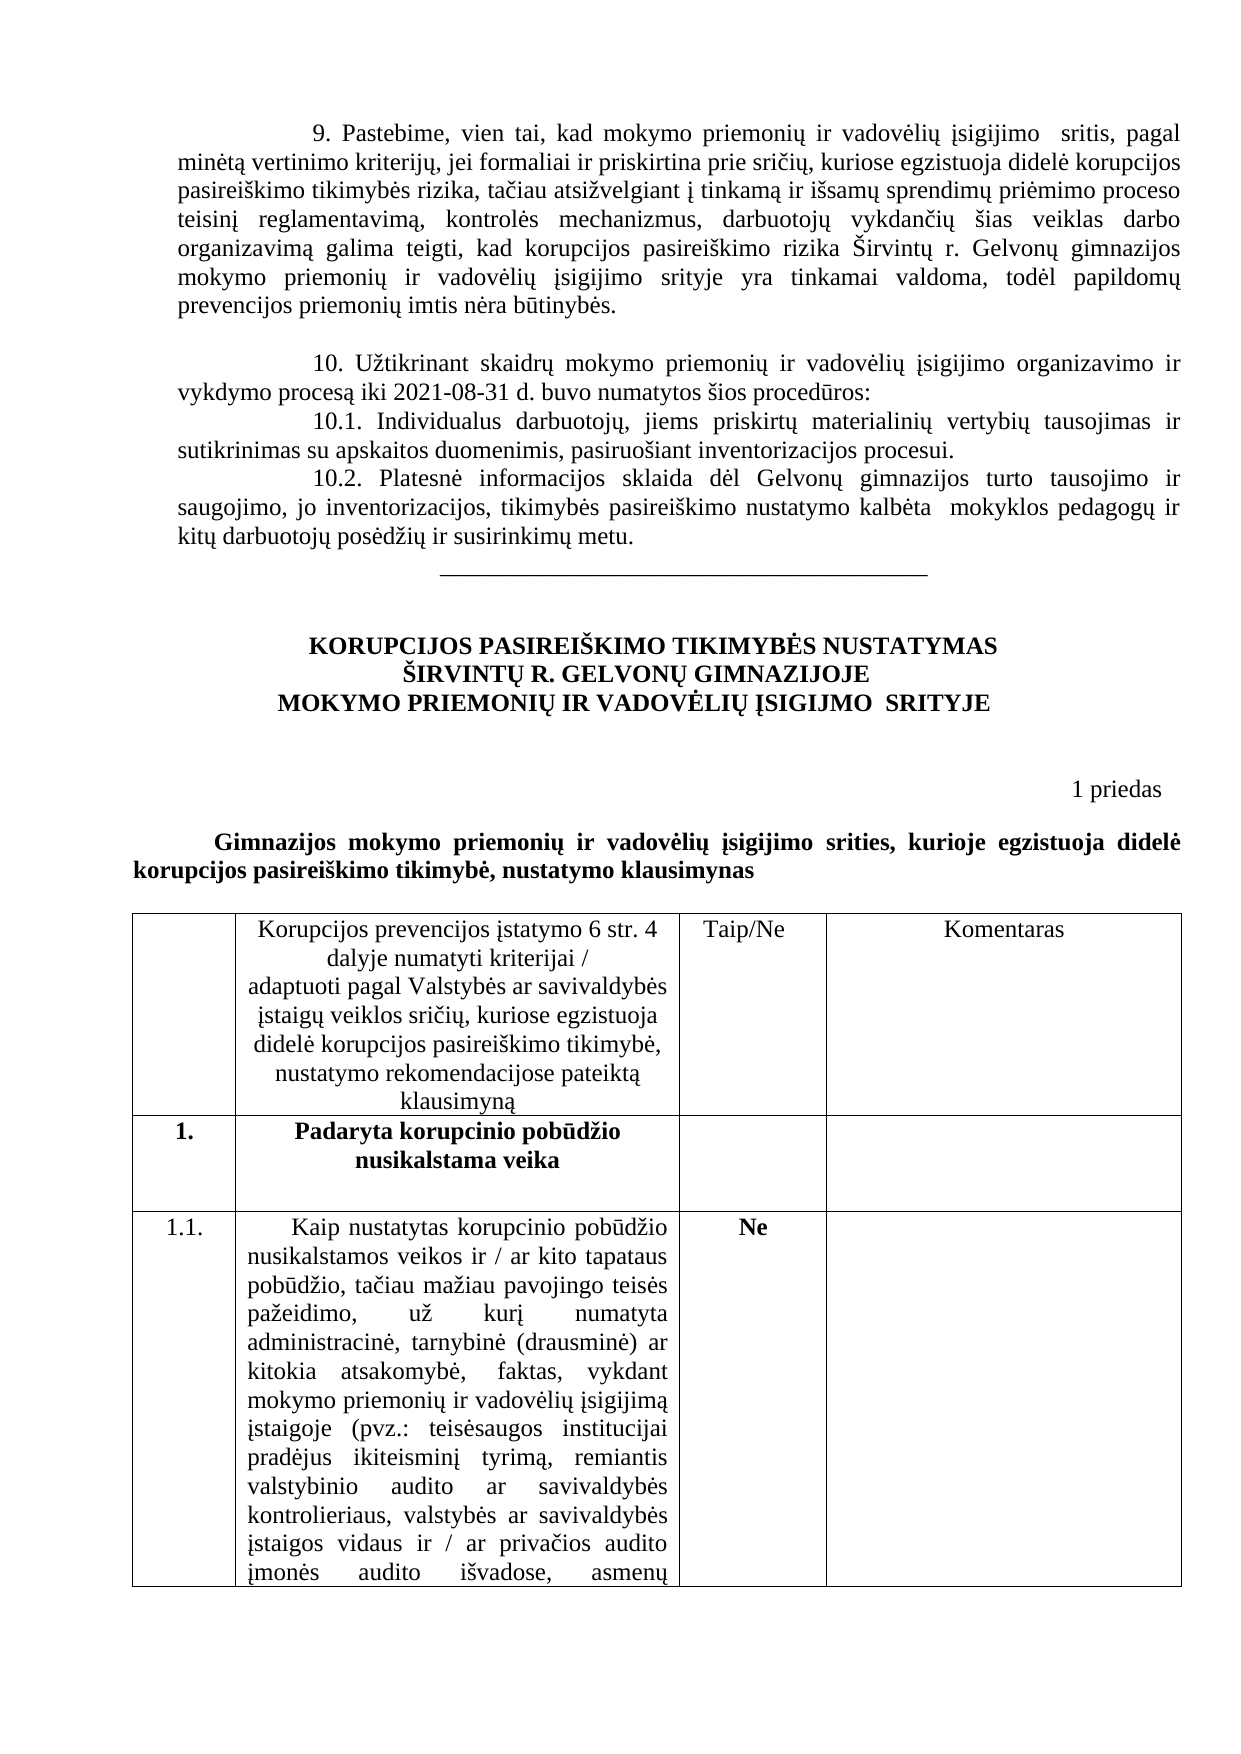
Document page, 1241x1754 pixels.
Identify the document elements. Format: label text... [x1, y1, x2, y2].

table_cell Ne [680, 1212, 826, 1586]
text MOKYMO PRIEMONIŲ IR VADOVĖLIŲ ĮSIGIJMO SRITYJE [177, 688, 1181, 717]
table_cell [236, 1212, 679, 1586]
text 10.2. Platesnė informacijos sklaida dėl Gelvonų gimnazijos turto tausojimo ir saugojimo, jo inventorizacijos, tikimybės pasireiškimo nustatymo kalbėta mokyklos pedagogų ir kitų darbuotojų posėdžių ir susirinkimų metu. [177, 463, 1181, 550]
text 10. Užtikrinant skaidrų mokymo priemonių ir vadovėlių įsigijimo organizavimo ir vykdymo procesą iki 2021-08-31 d. buvo numatytos šios procedūros: [177, 348, 1181, 406]
text KORUPCIJOS PASIREIŠKIMO TIKIMYBĖS NUSTATYMAS [177, 631, 1181, 659]
table_header Taip/Ne [680, 914, 826, 1115]
text 9. Pastebime, vien tai, kad mokymo priemonių ir vadovėlių įsigijimo sritis, pagal minėtą vertinimo kriterijų, jei formaliai ir priskirtina prie sričių, kuriose egzistuoja didelė korupcijos pasireiškimo tikimybės rizika, tačiau atsižvelgiant į tinkamą ir išsamų sprendimų priėmimo proceso teisinį reglamentavimą, kontrolės mechanizmus, darbuotojų vykdančių šias veiklas darbo organizavimą galima teigti, kad korupcijos pasireiškimo rizika Širvintų r. Gelvonų gimnazijos mokymo priemonių ir vadovėlių įsigijimo srityje yra tinkamai valdoma, todėl papildomų prevencijos priemonių imtis nėra būtinybės. [177, 118, 1181, 319]
table_cell [680, 1116, 826, 1211]
table_cell 1.1. [133, 1212, 235, 1586]
table_cell [827, 1116, 1181, 1211]
text 10.1. Individualus darbuotojų, jiems priskirtų materialinių vertybių tausojimas ir sutikrinimas su apskaitos duomenimis, pasiruošiant inventorizacijos procesui. [177, 406, 1181, 463]
text Gimnazijos mokymo priemonių ir vadovėlių įsigijimo srities, kurioje egzistuoja didelė korupcijos pasireiškimo tikimybė, nustatymo klausimynas [133, 827, 1181, 884]
table_cell Padaryta korupcinio pobūdžio nusikalstama veika [236, 1116, 679, 1211]
table_cell 1. [133, 1116, 235, 1211]
text _______________________________________ [177, 550, 1181, 578]
table_header [133, 914, 235, 1115]
text ŠIRVINTŲ R. GELVONŲ GIMNAZIJOJE [177, 659, 1181, 688]
text 1 priedas [133, 774, 1181, 803]
table_cell [827, 1212, 1181, 1586]
table_header Komentaras [827, 914, 1181, 1115]
table_header Korupcijos prevencijos įstatymo 6 str. 4 dalyje numatyti kriterijai / adaptuoti pagal Valstybės ar savivaldybės įstaigų veiklos sričių, kuriose egzistuoja didelė korupcijos pasireiškimo tikimybė, nustatymo rekomendacijose pateiktą klausimyną [236, 914, 679, 1115]
